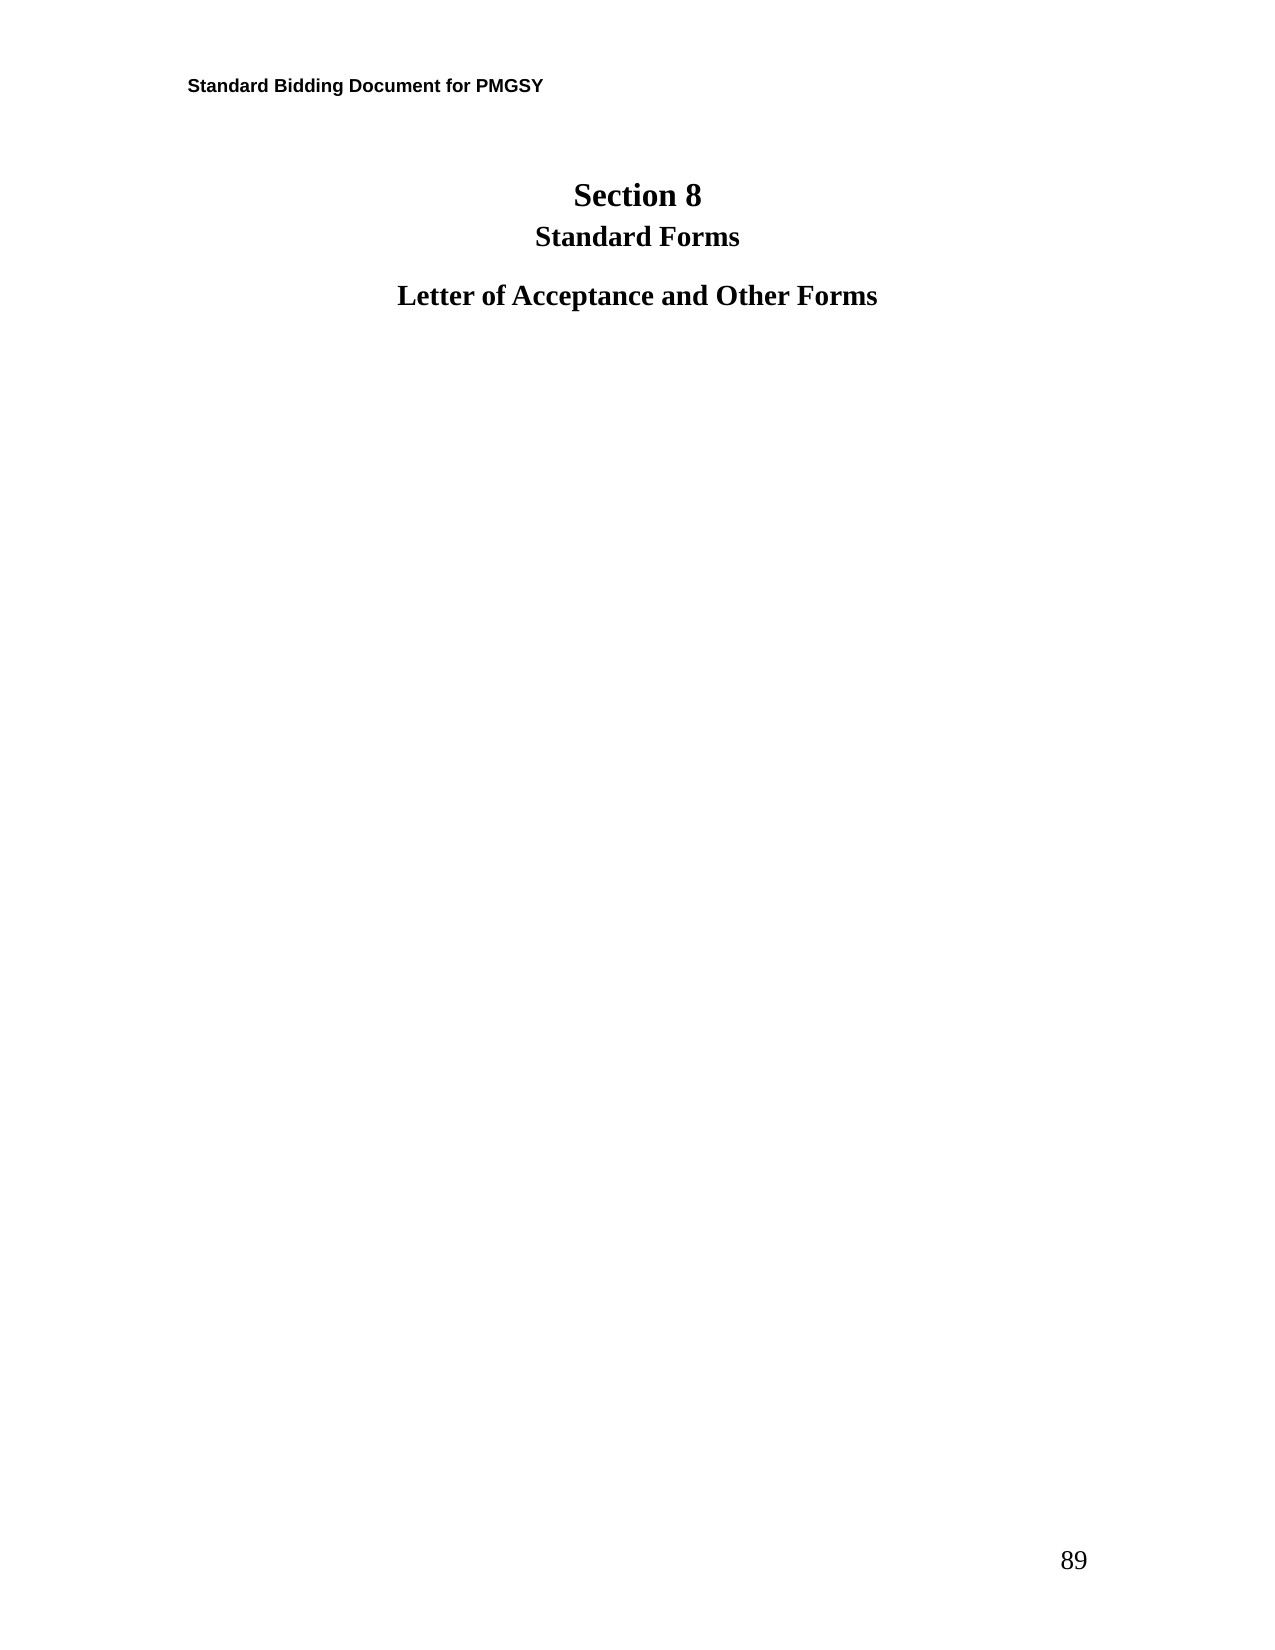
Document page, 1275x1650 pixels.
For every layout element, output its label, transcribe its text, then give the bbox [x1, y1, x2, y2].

subtitle Letter of Acceptance and Other Forms [187, 278, 1087, 312]
text Standard Forms [187, 219, 1087, 253]
subtitle Section 8 [187, 175, 1087, 213]
